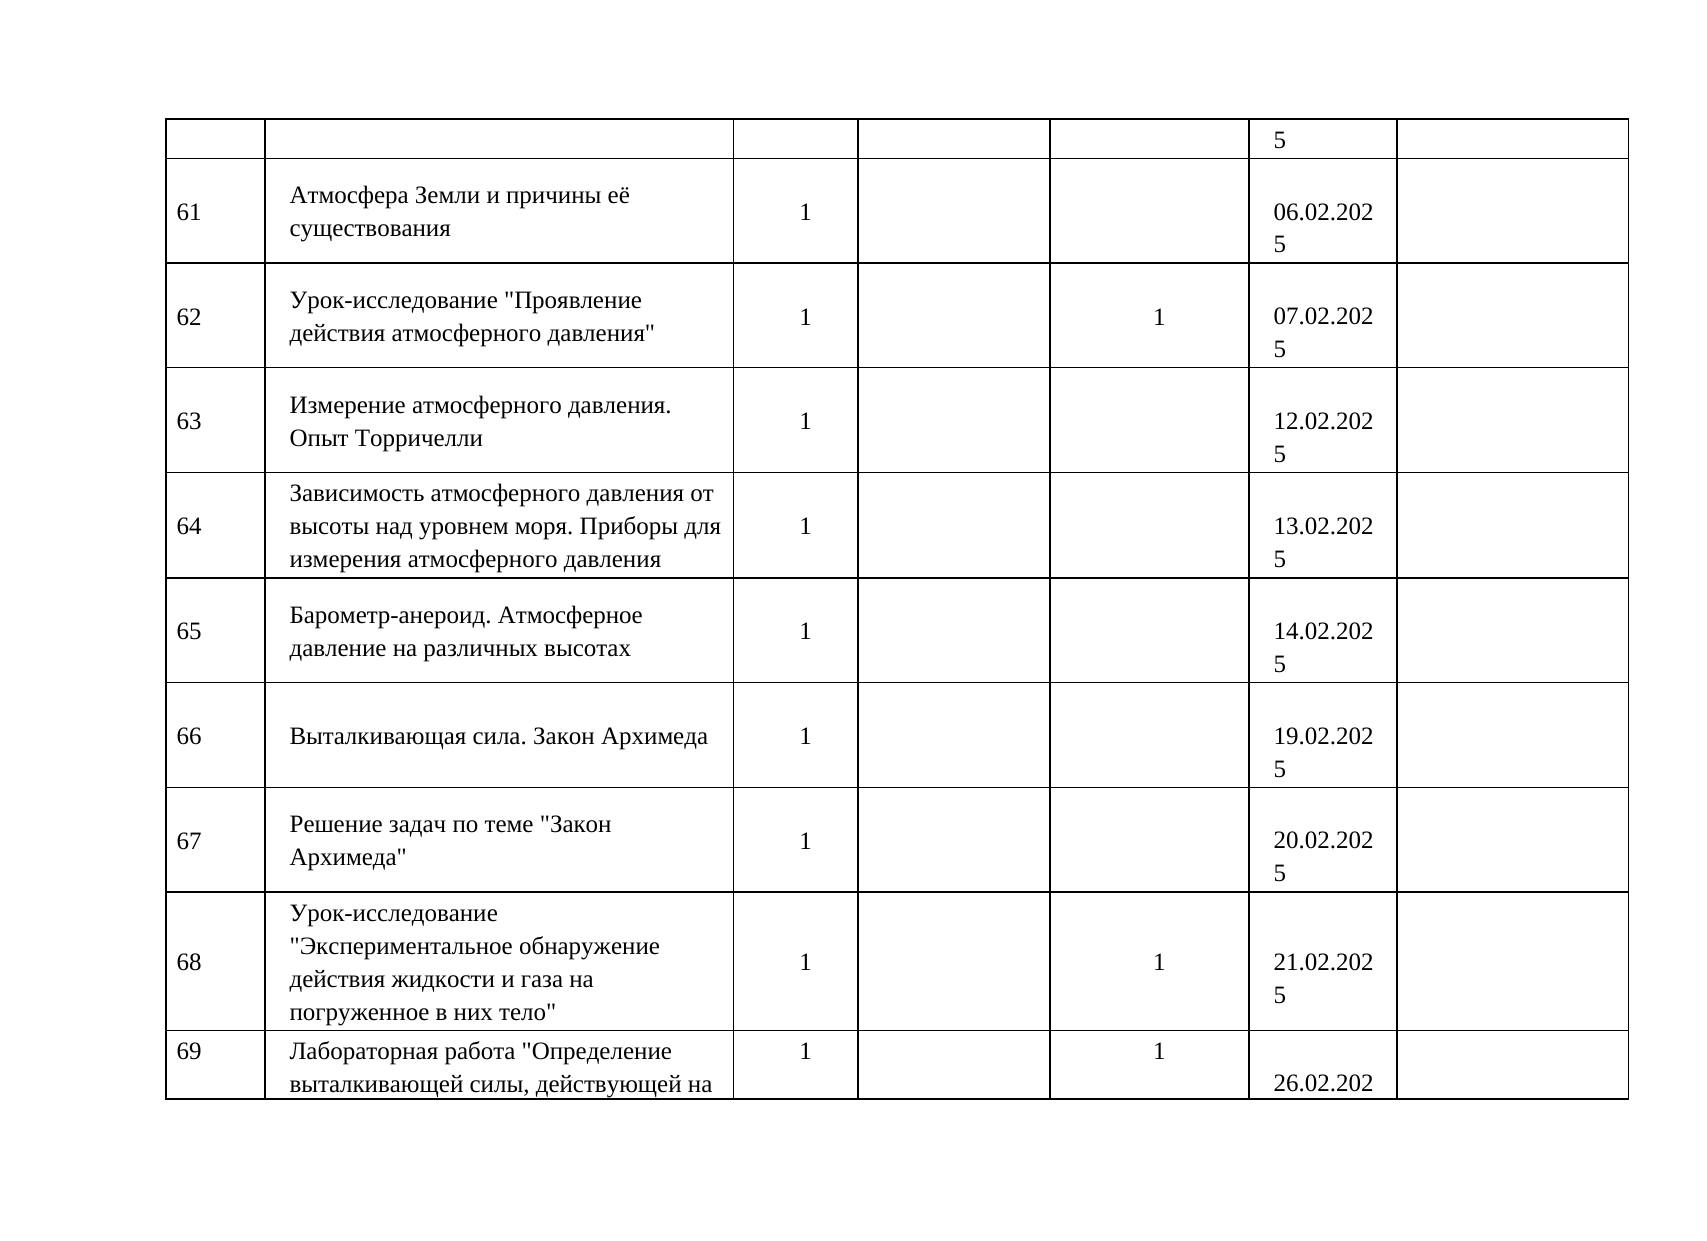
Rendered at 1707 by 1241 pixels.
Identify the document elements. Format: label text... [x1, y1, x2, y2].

table_cell Атмосфера Земли и причины её существования [266, 159, 733, 262]
table_cell [859, 683, 1049, 786]
table_cell [1051, 120, 1248, 157]
table_cell 64 [167, 473, 264, 577]
table_cell 1 [734, 1031, 857, 1098]
table_cell 21.02.2025 [1250, 893, 1396, 1029]
table_cell [859, 579, 1049, 682]
table_cell 1 [734, 473, 857, 577]
table_cell 20.02.2025 [1250, 788, 1396, 891]
table_cell [1398, 264, 1628, 367]
table_cell 62 [167, 264, 264, 367]
table_cell 1 [734, 120, 857, 157]
table_cell 1 [1051, 264, 1248, 367]
table_cell [1051, 473, 1248, 577]
table_cell [1398, 788, 1628, 891]
table_cell 07.02.2025 [1250, 264, 1396, 367]
table_cell 63 [167, 368, 264, 472]
table_cell [1398, 1031, 1628, 1098]
table_cell 05.02.2025 [1250, 120, 1396, 157]
table_cell Зависимость атмосферного давления от высоты над уровнем моря. Приборы для измерения атмосферного давления [266, 473, 733, 577]
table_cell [266, 120, 733, 157]
table_cell [859, 264, 1049, 367]
table_cell 1 [734, 579, 857, 682]
table_cell 67 [167, 788, 264, 891]
table_cell [1051, 683, 1248, 786]
table_cell [1398, 579, 1628, 682]
table_cell 69 [167, 1031, 264, 1098]
table_cell 65 [167, 579, 264, 682]
table_cell [859, 368, 1049, 472]
table_cell [859, 120, 1049, 157]
table_cell Урок-исследование "Проявление действия атмосферного давления" [266, 264, 733, 367]
table_cell 68 [167, 893, 264, 1029]
table_cell [1398, 159, 1628, 262]
table_cell [1051, 788, 1248, 891]
table_cell Выталкивающая сила. Закон Архимеда [266, 683, 733, 786]
table_cell [1398, 893, 1628, 1029]
table_cell [859, 788, 1049, 891]
table_cell 26.02.2025 [1250, 1031, 1396, 1098]
table_cell 1 [734, 683, 857, 786]
table_cell 12.02.2025 [1250, 368, 1396, 472]
table_cell 1 [734, 893, 857, 1029]
table_cell [859, 1031, 1049, 1098]
table_cell 66 [167, 683, 264, 786]
table_cell 61 [167, 159, 264, 262]
table_cell [859, 473, 1049, 577]
table_cell 1 [734, 788, 857, 891]
table_cell 1 [1051, 1031, 1248, 1098]
table_cell 19.02.2025 [1250, 683, 1396, 786]
table_cell 13.02.2025 [1250, 473, 1396, 577]
table_cell 06.02.2025 [1250, 159, 1396, 262]
table_cell [1398, 120, 1628, 157]
table_cell [1398, 473, 1628, 577]
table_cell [266, 1031, 733, 1098]
table_cell Урок-исследование "Экспериментальное обнаружение действия жидкости и газа на погруженное в них тело" [266, 893, 733, 1029]
table_cell 1 [734, 264, 857, 367]
table_cell Решение задач по теме "Закон Архимеда" [266, 788, 733, 891]
table_cell 1 [734, 159, 857, 262]
table_cell 60 [167, 120, 264, 157]
table_cell Барометр-анероид. Атмосферное давление на различных высотах [266, 579, 733, 682]
table_cell [1398, 368, 1628, 472]
table_cell [859, 893, 1049, 1029]
table_cell 1 [1051, 893, 1248, 1029]
table_cell [1051, 159, 1248, 262]
table_cell 1 [734, 368, 857, 472]
table_cell [1398, 683, 1628, 786]
table_cell [1051, 579, 1248, 682]
table_cell [1051, 368, 1248, 472]
table_cell 14.02.2025 [1250, 579, 1396, 682]
table_cell Измерение атмосферного давления. Опыт Торричелли [266, 368, 733, 472]
table_cell [859, 159, 1049, 262]
